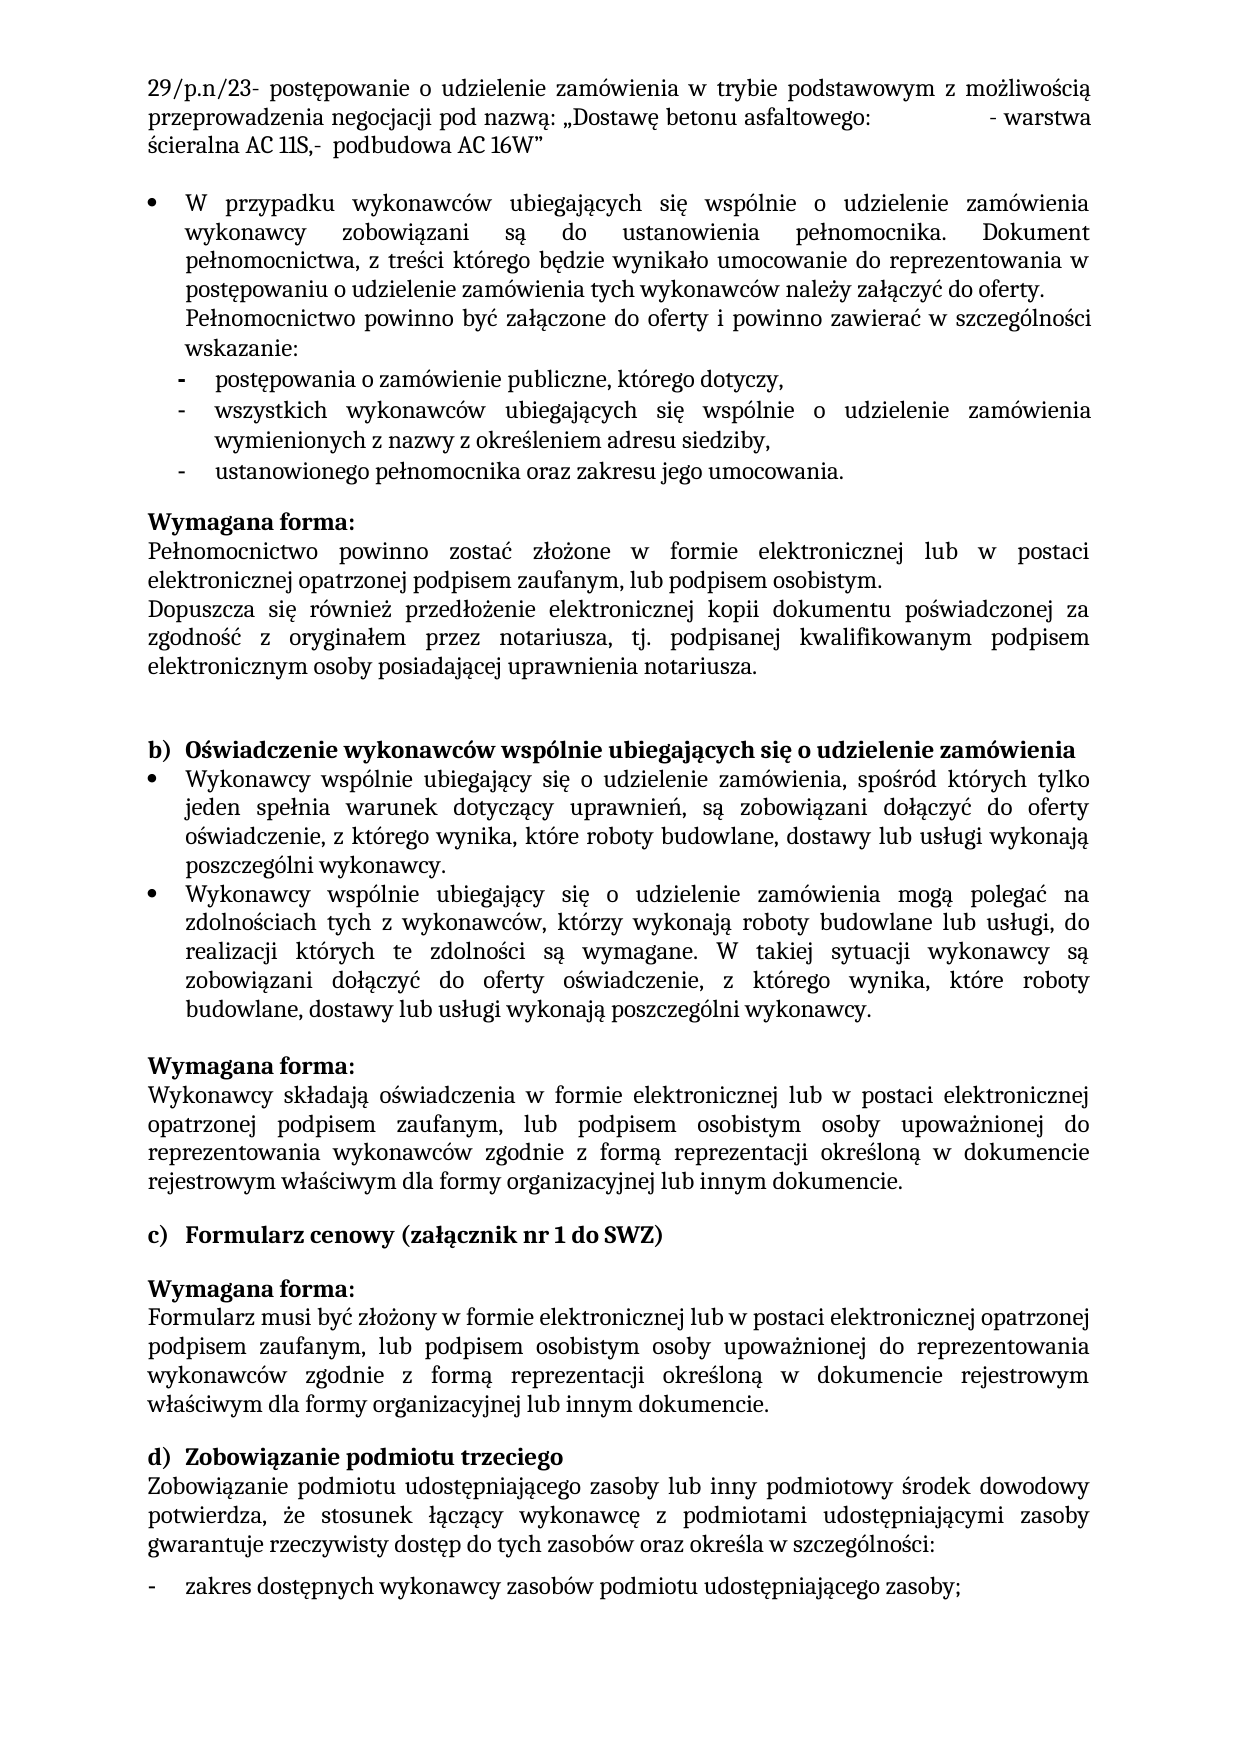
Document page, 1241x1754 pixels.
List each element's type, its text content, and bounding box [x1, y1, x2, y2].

list postępowania o zamówienie publiczne, którego dotyczy, [177, 364, 1093, 394]
text Pełnomocnictwo powinno zostać złożone w formie elektronicznej lub w postaci elektronicznej opatrzonej podpisem zaufanym, lub podpisem osobistym. [148, 537, 1091, 594]
text Wymagana forma: [148, 508, 1091, 537]
list Formularz cenowy (załącznik nr 1 do SWZ) [148, 1221, 1104, 1249]
text Dopuszcza się również przedłożenie elektronicznej kopii dokumentu poświadczonej za zgodność z oryginałem przez notariusza, tj. podpisanej kwalifikowanym podpisem elektronicznym osoby posiadającej uprawnienia notariusza. [148, 594, 1091, 681]
text Zobowiązanie podmiotu udostępniającego zasoby lub inny podmiotowy środek dowodowy potwierdza, że stosunek łączący wykonawcę z podmiotami udostępniającymi zasoby gwarantuje rzeczywisty dostęp do tych zasobów oraz określa w szczególności: [148, 1472, 1091, 1558]
list wszystkich wykonawców ubiegających się wspólnie o udzielenie zamówienia wymienionych z nazwy z określeniem adresu siedziby, [177, 395, 1093, 455]
list Zobowiązanie podmiotu trzeciego [148, 1443, 1104, 1472]
text Wykonawcy składają oświadczenia w formie elektronicznej lub w postaci elektronicznej opatrzonej podpisem zaufanym, lub podpisem osobistym osoby upoważnionej do reprezentowania wykonawców zgodnie z formą reprezentacji określoną w dokumencie rejestrowym właściwym dla formy organizacyjnej lub innym dokumencie. [148, 1081, 1091, 1196]
list W przypadku wykonawców ubiegających się wspólnie o udzielenie zamówienia wykonawcy zobowiązani są do ustanowienia pełnomocnika. Dokument pełnomocnictwa, z treści którego będzie wynikało umocowanie do reprezentowania w postępowaniu o udzielenie zamówienia tych wykonawców należy załączyć do oferty. [148, 189, 1091, 304]
text Wymagana forma: [148, 1274, 1104, 1303]
list Wykonawcy wspólnie ubiegający się o udzielenie zamówienia mogą polegać na zdolnościach tych z wykonawców, którzy wykonają roboty budowlane lub usługi, do realizacji których te zdolności są wymagane. W takiej sytuacji wykonawcy są zobowiązani dołączyć do oferty oświadczenie, z którego wynika, które roboty budowlane, dostawy lub usługi wykonają poszczególni wykonawcy. [148, 879, 1091, 1023]
list zakres dostępnych wykonawcy zasobów podmiotu udostępniającego zasoby; [148, 1571, 1091, 1601]
list Wykonawcy wspólnie ubiegający się o udzielenie zamówienia, spośród których tylko jeden spełnia warunek dotyczący uprawnień, są zobowiązani dołączyć do oferty oświadczenie, z którego wynika, które roboty budowlane, dostawy lub usługi wykonają poszczególni wykonawcy. [148, 764, 1091, 879]
list ustanowionego pełnomocnika oraz zakresu jego umocowania. [177, 456, 1093, 486]
text Pełnomocnictwo powinno być załączone do oferty i powinno zawierać w szczególności wskazanie: [185, 304, 1093, 363]
list Oświadczenie wykonawców wspólnie ubiegających się o udzielenie zamówienia [148, 736, 1104, 764]
text Formularz musi być złożony w formie elektronicznej lub w postaci elektronicznej opatrzonej podpisem zaufanym, lub podpisem osobistym osoby upoważnionej do reprezentowania wykonawców zgodnie z formą reprezentacji określoną w dokumencie rejestrowym właściwym dla formy organizacyjnej lub innym dokumencie. [148, 1303, 1091, 1418]
text Wymagana forma: [148, 1052, 1091, 1081]
